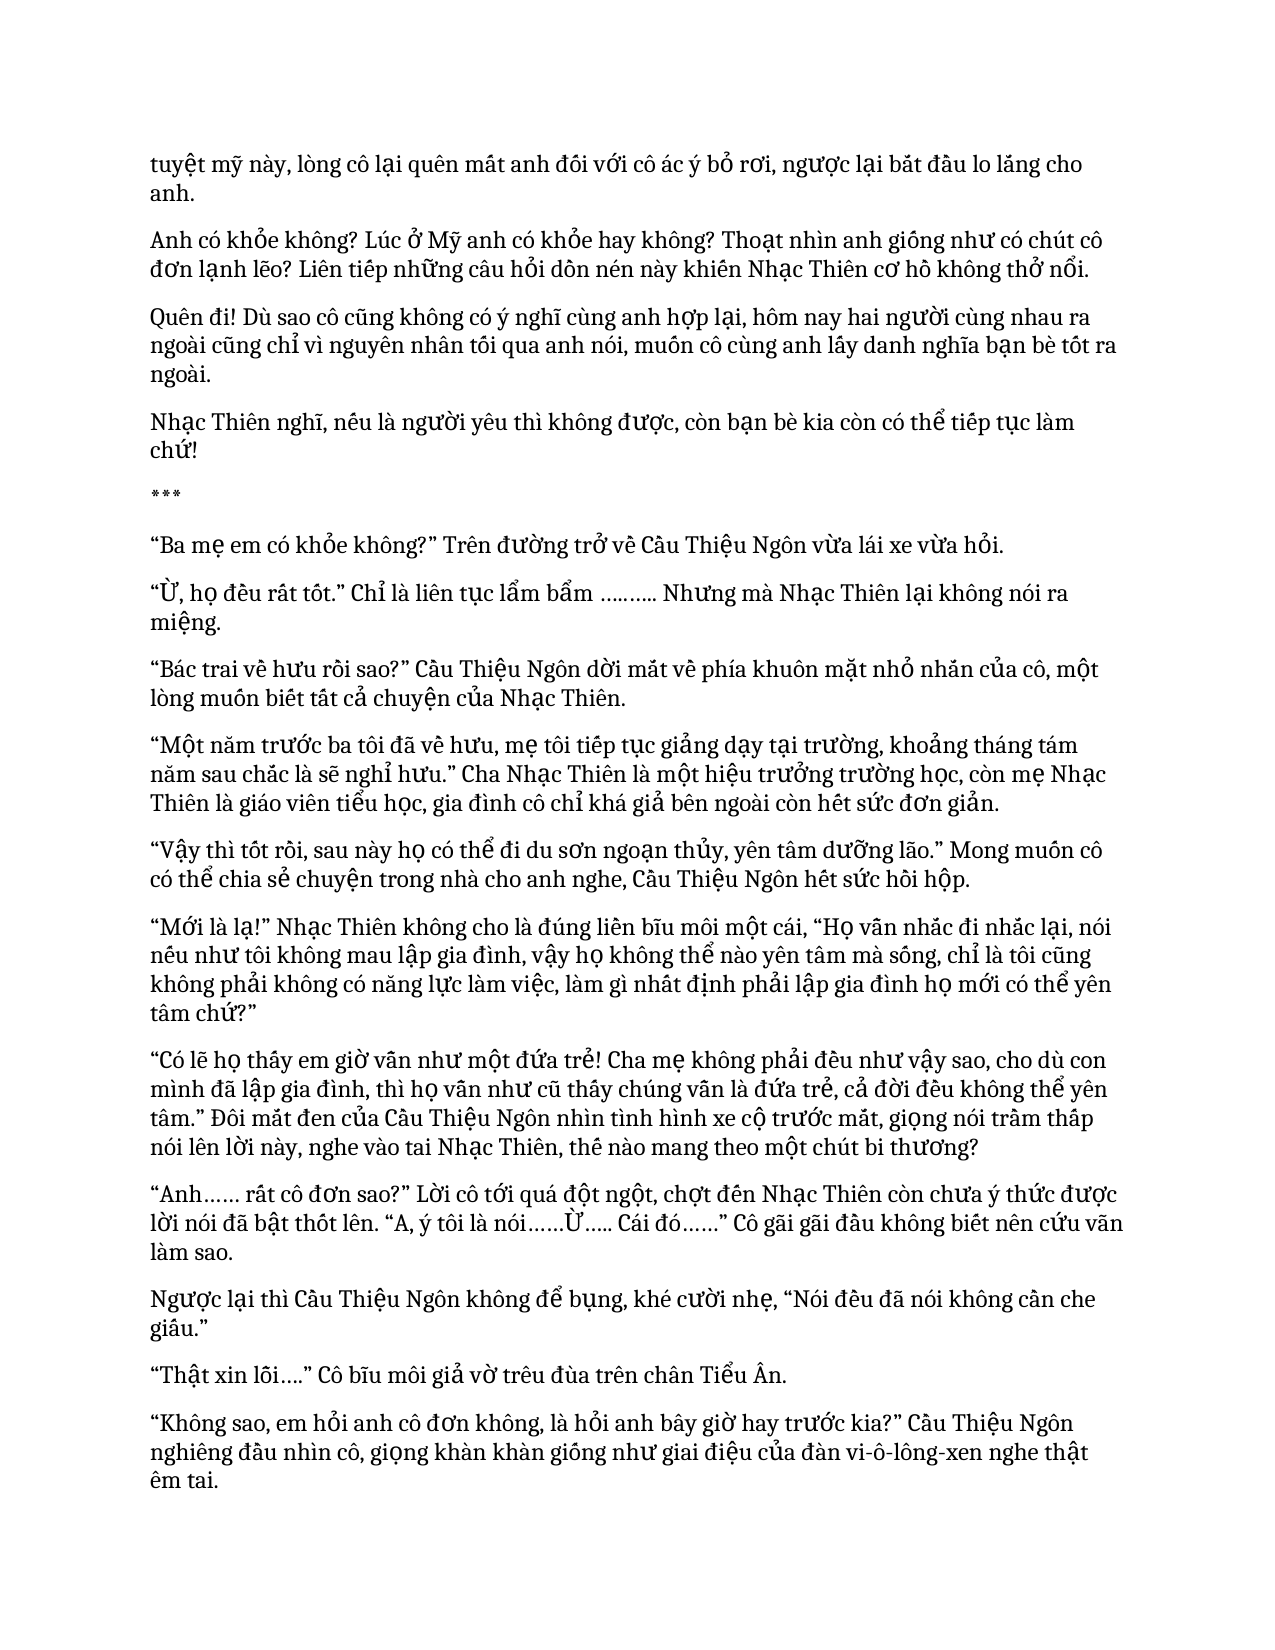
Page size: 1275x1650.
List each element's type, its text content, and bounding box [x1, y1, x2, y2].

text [150, 150, 1125, 207]
text “Thật xin lỗi….” Cô bĩu môi giả vờ trêu đùa trên chân Tiểu Ân. [150, 1361, 1125, 1390]
text “Bác trai về hưu rồi sao?” Cầu Thiệu Ngôn dời mắt về phía khuôn mặt nhỏ nhắn của cô, một lòng muốn biết tất cả chuyện của Nhạc Thiên. [150, 655, 1125, 712]
text “Một năm trước ba tôi đã về hưu, mẹ tôi tiếp tục giảng dạy tại trường, khoảng tháng tám năm sau chắc là sẽ nghỉ hưu.” Cha Nhạc Thiên là một hiệu trưởng trường học, còn mẹ Nhạc Thiên là giáo viên tiểu học, gia đình cô chỉ khá giả bên ngoài còn hết sức đơn giản. [150, 731, 1125, 817]
text “Mới là lạ!” Nhạc Thiên không cho là đúng liền bĩu môi một cái, “Họ vẫn nhắc đi nhắc lại, nói nếu như tôi không mau lập gia đình, vậy họ không thể nào yên tâm mà sống, chỉ là tôi cũng không phải không có năng lực làm việc, làm gì nhất định phải lập gia đình họ mới có thể yên tâm chứ?” [150, 912, 1125, 1027]
text “Không sao, em hỏi anh cô đơn không, là hỏi anh bây giờ hay trước kia?” Cầu Thiệu Ngôn nghiêng đầu nhìn cô, giọng khàn khàn giống như giai điệu của đàn vi-ô-lông-xen nghe thật êm tai. [150, 1409, 1125, 1495]
text Anh có khỏe không? Lúc ở Mỹ anh có khỏe hay không? Thoạt nhìn anh giống như có chút cô đơn lạnh lẽo? Liên tiếp những câu hỏi dồn nén này khiến Nhạc Thiên cơ hồ không thở nổi. [150, 226, 1125, 284]
text Nhạc Thiên nghĩ, nếu là người yêu thì không được, còn bạn bè kia còn có thể tiếp tục làm chứ! [150, 407, 1125, 465]
text “Ừ, họ đều rất tốt.” Chỉ là liên tục lẩm bẩm …..….. Nhưng mà Nhạc Thiên lại không nói ra miệng. [150, 579, 1125, 636]
text “Có lẽ họ thấy em giờ vẫn như một đứa trẻ! Cha mẹ không phải đều như vậy sao, cho dù con mình đã lập gia đình, thì họ vẫn như cũ thấy chúng vẫn là đứa trẻ, cả đời đều không thể yên tâm.” Đôi mắt đen của Cầu Thiệu Ngôn nhìn tình hình xe cộ trước mắt, giọng nói trầm thấp nói lên lời này, nghe vào tai Nhạc Thiên, thế nào mang theo một chút bi thương? [150, 1046, 1125, 1161]
text Ngược lại thì Cầu Thiệu Ngôn không để bụng, khé cười nhẹ, “Nói đều đã nói không cần che giấu.” [150, 1285, 1125, 1342]
text Quên đi! Dù sao cô cũng không có ý nghĩ cùng anh hợp lại, hôm nay hai người cùng nhau ra ngoài cũng chỉ vì nguyên nhân tối qua anh nói, muốn cô cùng anh lấy danh nghĩa bạn bè tốt ra ngoài. [150, 302, 1125, 389]
text *** [150, 484, 1125, 512]
text “Anh…… rất cô đơn sao?” Lời cô tới quá đột ngột, chợt đến Nhạc Thiên còn chưa ý thức được lời nói đã bật thốt lên. “A, ý tôi là nói……Ừ….. Cái đó……” Cô gãi gãi đầu không biết nên cứu vãn làm sao. [150, 1180, 1125, 1266]
text “Ba mẹ em có khỏe không?” Trên đường trở về Cầu Thiệu Ngôn vừa lái xe vừa hỏi. [150, 531, 1125, 560]
text “Vậy thì tốt rồi, sau này họ có thể đi du sơn ngoạn thủy, yên tâm dưỡng lão.” Mong muốn cô có thể chia sẻ chuyện trong nhà cho anh nghe, Cầu Thiệu Ngôn hết sức hồi hộp. [150, 836, 1125, 894]
